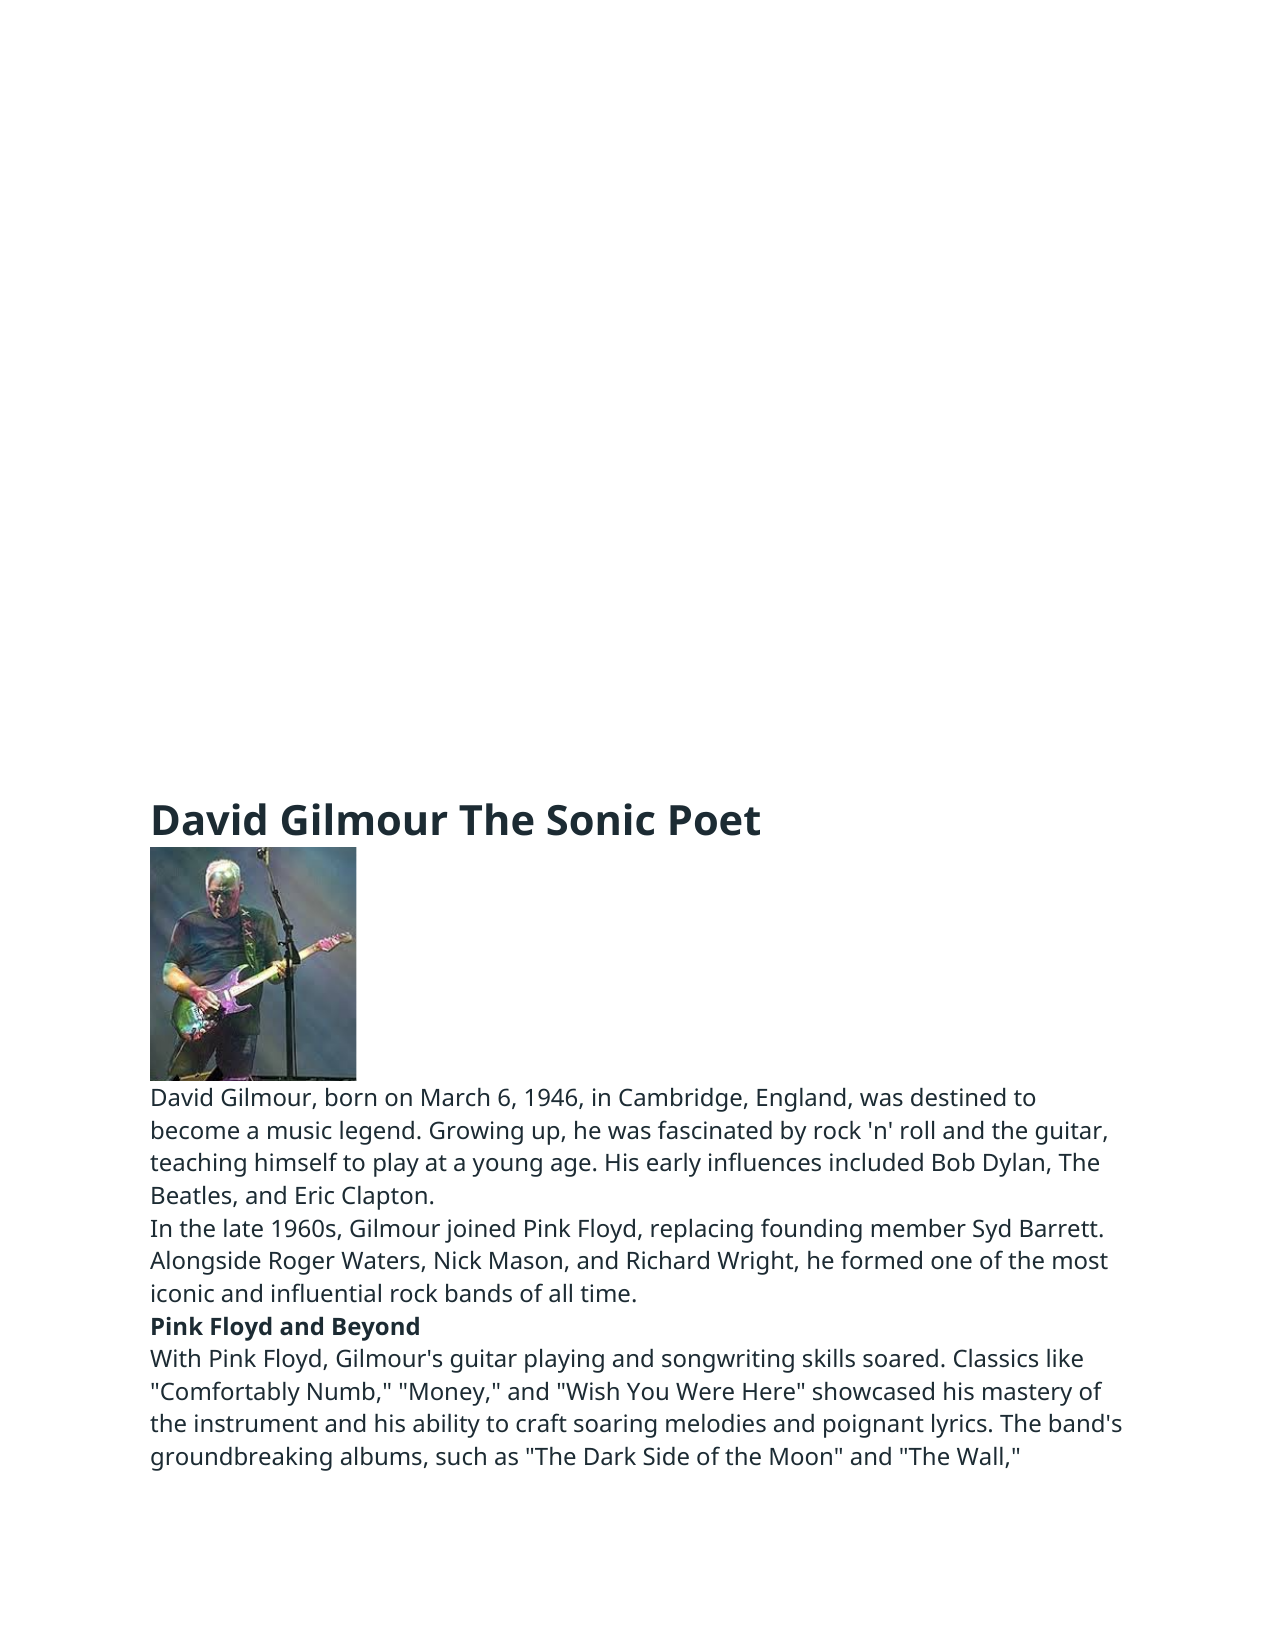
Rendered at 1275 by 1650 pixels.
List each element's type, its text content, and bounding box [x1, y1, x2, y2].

picture [150, 847, 357, 1081]
text David Gilmour The Sonic Poet [150, 791, 1125, 848]
text David Gilmour, born on March 6, 1946, in Cambridge, England, was destined to become a music legend. Growing up, he was fascinated by rock 'n' roll and the guitar, teaching himself to play at a young age. His early influences included Bob Dylan, The Beatles, and Eric Clapton. [150, 1081, 1125, 1211]
text In the late 1960s, Gilmour joined Pink Floyd, replacing founding member Syd Barrett. Alongside Roger Waters, Nick Mason, and Richard Wright, he formed one of the most iconic and influential rock bands of all time. [150, 1211, 1125, 1309]
text Pink Floyd and Beyond [150, 1309, 1125, 1342]
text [150, 1342, 1125, 1472]
